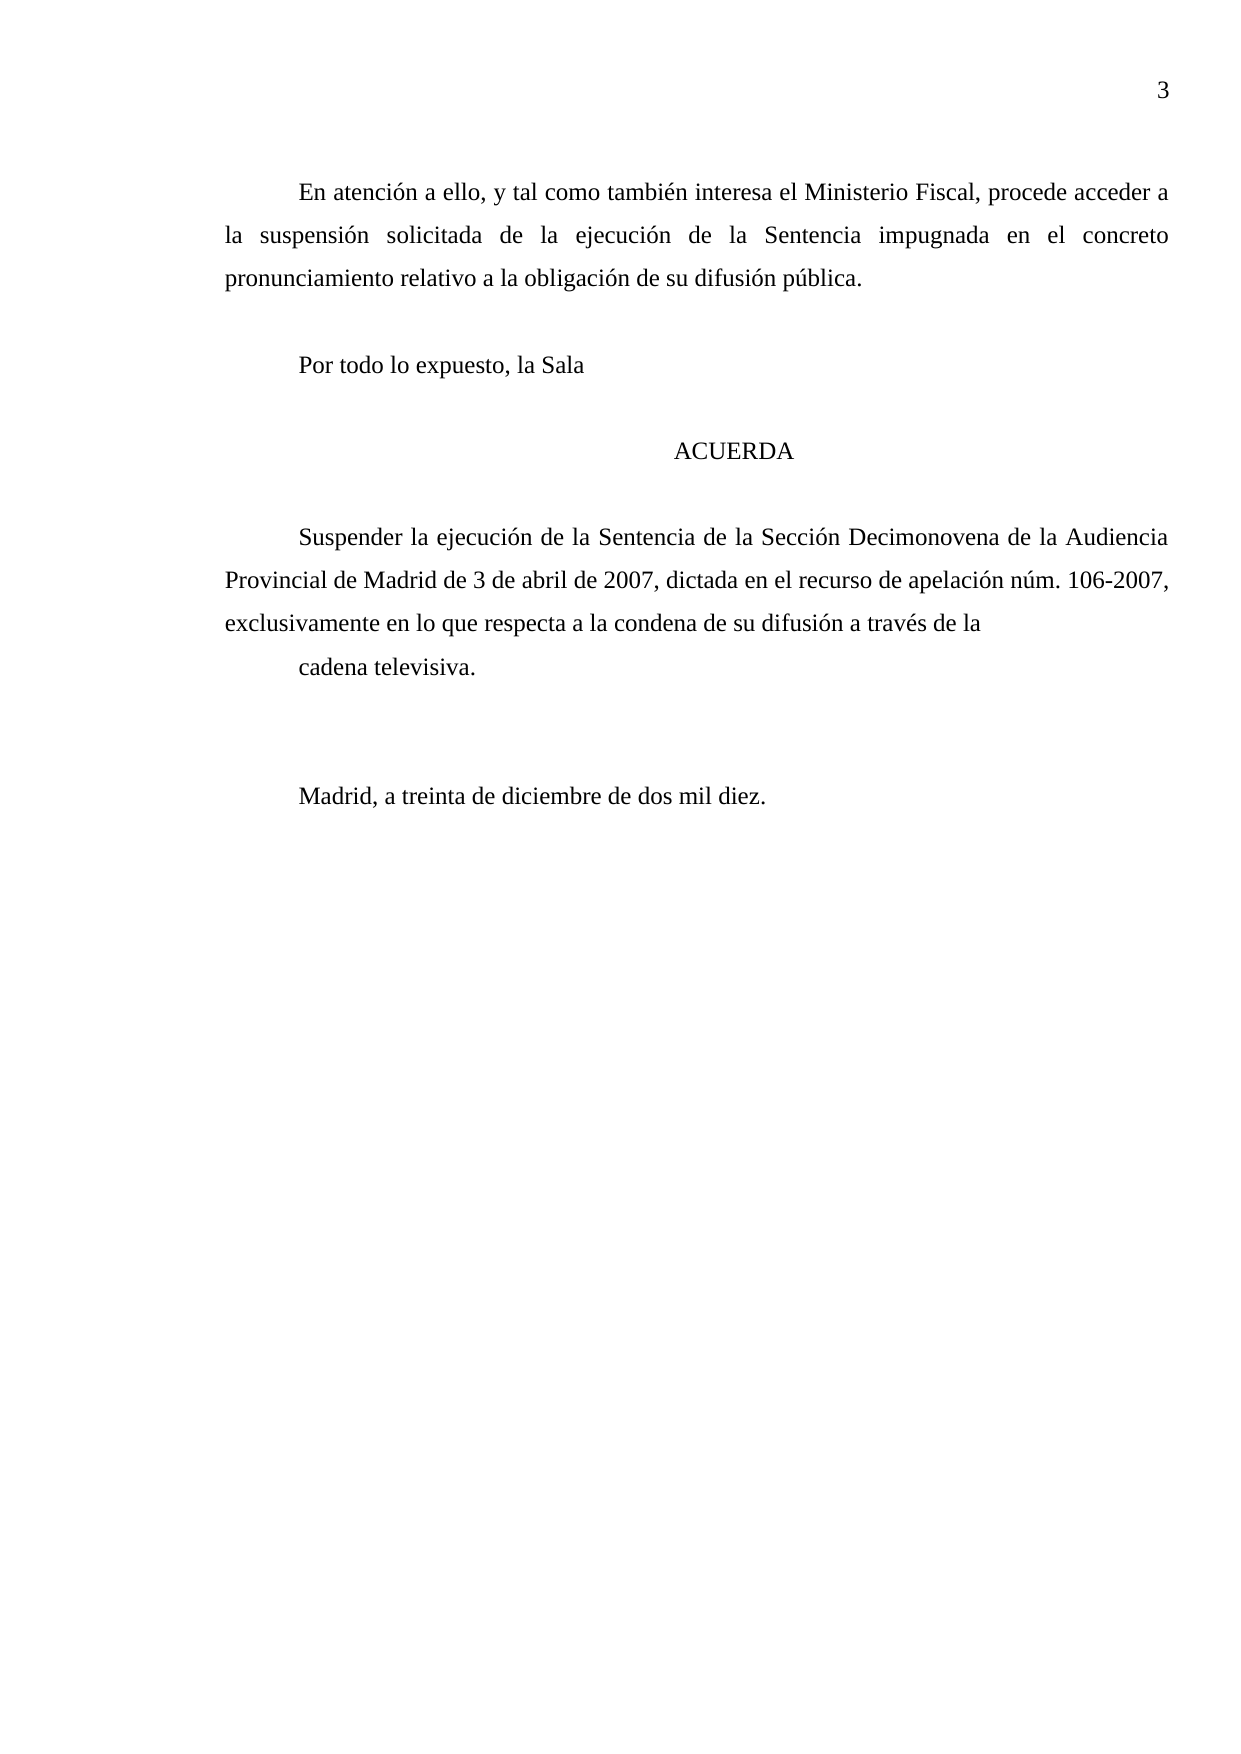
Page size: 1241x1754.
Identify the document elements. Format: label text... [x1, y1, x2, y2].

text Por todo lo expuesto, la Sala [224, 350, 1169, 378]
text Suspender la ejecución de la Sentencia de la Sección Decimonovena de la Audiencia Provincial de Madrid de 3 de abril de 2007, dictada en el recurso de apelación núm. 106-2007, exclusivamente en lo que respecta a la condena de su difusión a través de la [224, 522, 1169, 637]
text ACUERDA [224, 436, 1169, 465]
text En atención a ello, y tal como también interesa el Ministerio Fiscal, procede acceder a la suspensión solicitada de la ejecución de la Sentencia impugnada en el concreto pronunciamiento relativo a la obligación de su difusión pública. [224, 177, 1169, 292]
text cadena televisiva. [224, 652, 1169, 680]
text Madrid, a treinta de diciembre de dos mil diez. [224, 781, 1169, 810]
